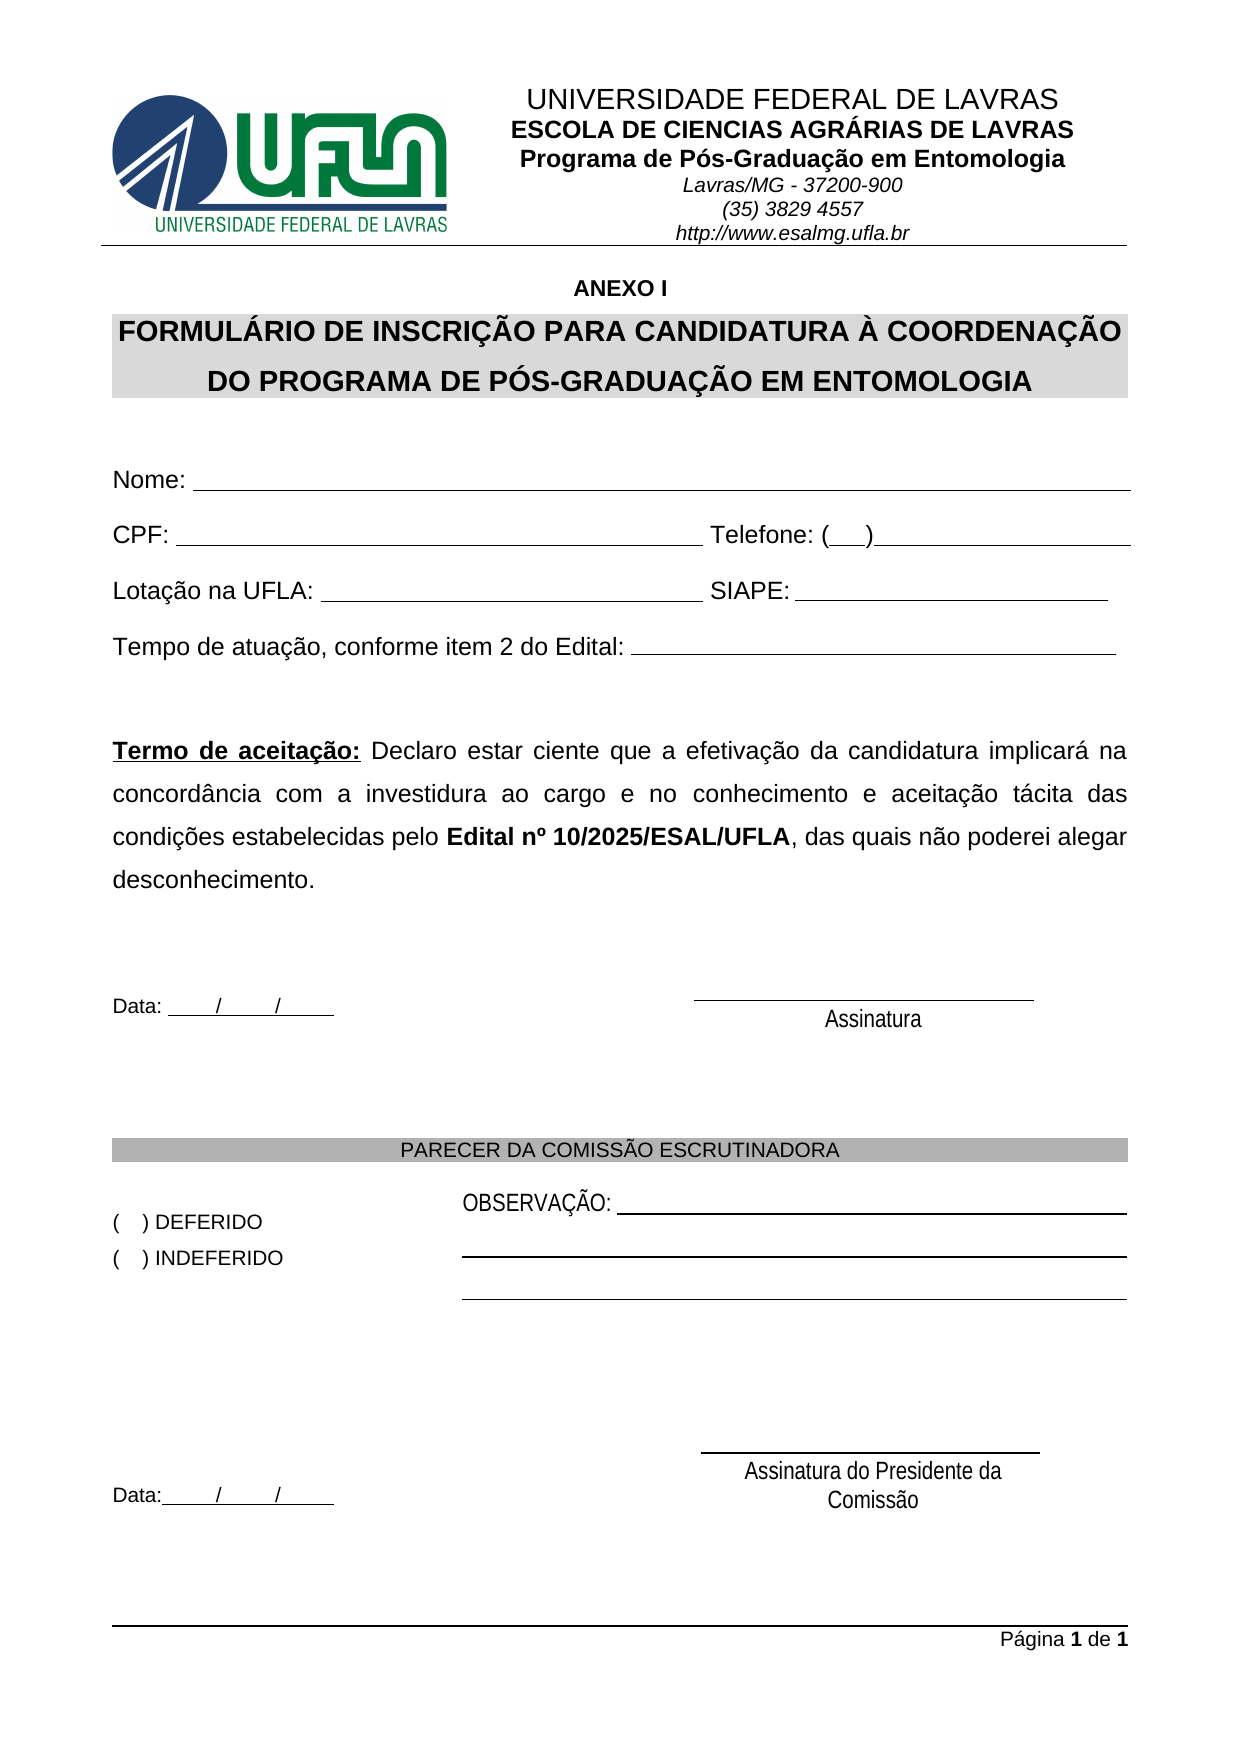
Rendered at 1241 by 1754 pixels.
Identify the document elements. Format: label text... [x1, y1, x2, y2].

text PARECER DA COMISSÃO ESCRUTINADORA [112, 1138, 1128, 1162]
picture [112, 95, 447, 232]
text Data: / / [112, 994, 1128, 1018]
text FORMULÁRIO DE INSCRIÇÃO PARA CANDIDATURA À COORDENAÇÃO DO PROGRAMA DE PÓS-GRADUAÇÃO EM ENTOMOLOGIA [112, 314, 1128, 398]
subtitle ANEXO I [112, 274, 1128, 301]
text Nome: [112, 465, 1128, 493]
text Data: / / [112, 1483, 1128, 1507]
text Termo de aceitação: Declaro estar ciente que a efetivação da candidatura implicará na concordância com a investidura ao cargo e no conhecimento e aceitação tácita das condições estabelecidas pelo Edital nº 10/2025/ESAL/UFLA, das quais não poderei alegar desconhecimento. [112, 736, 1128, 894]
text ( ) INDEFERIDO [112, 1246, 1128, 1269]
text ( ) DEFERIDO [112, 1210, 1128, 1234]
text CPF: Telefone: ( ) [112, 520, 1128, 549]
text Tempo de atuação, conforme item 2 do Edital: [112, 632, 1128, 660]
text Lotação na UFLA: SIAPE: [112, 576, 1128, 605]
